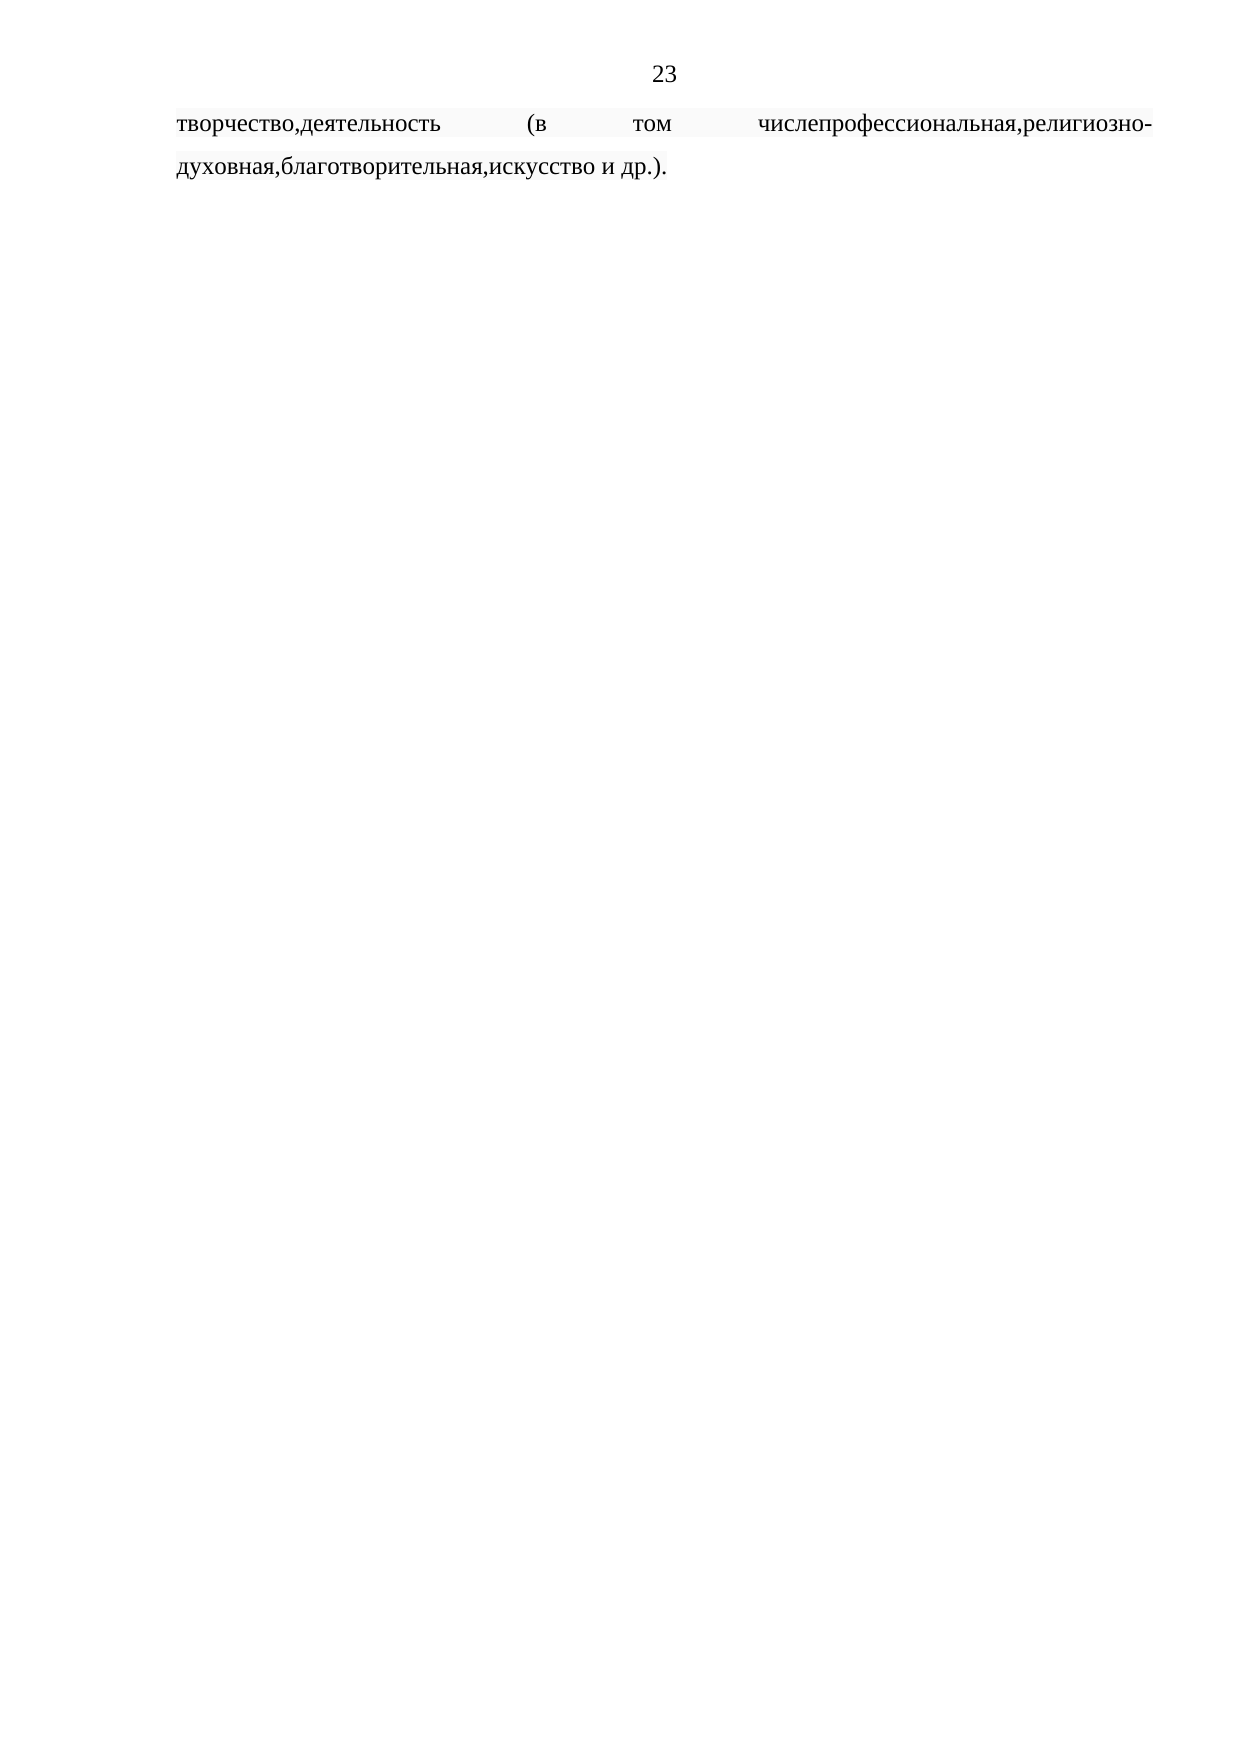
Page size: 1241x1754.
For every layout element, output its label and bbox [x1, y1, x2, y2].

list [176, 137, 1153, 180]
